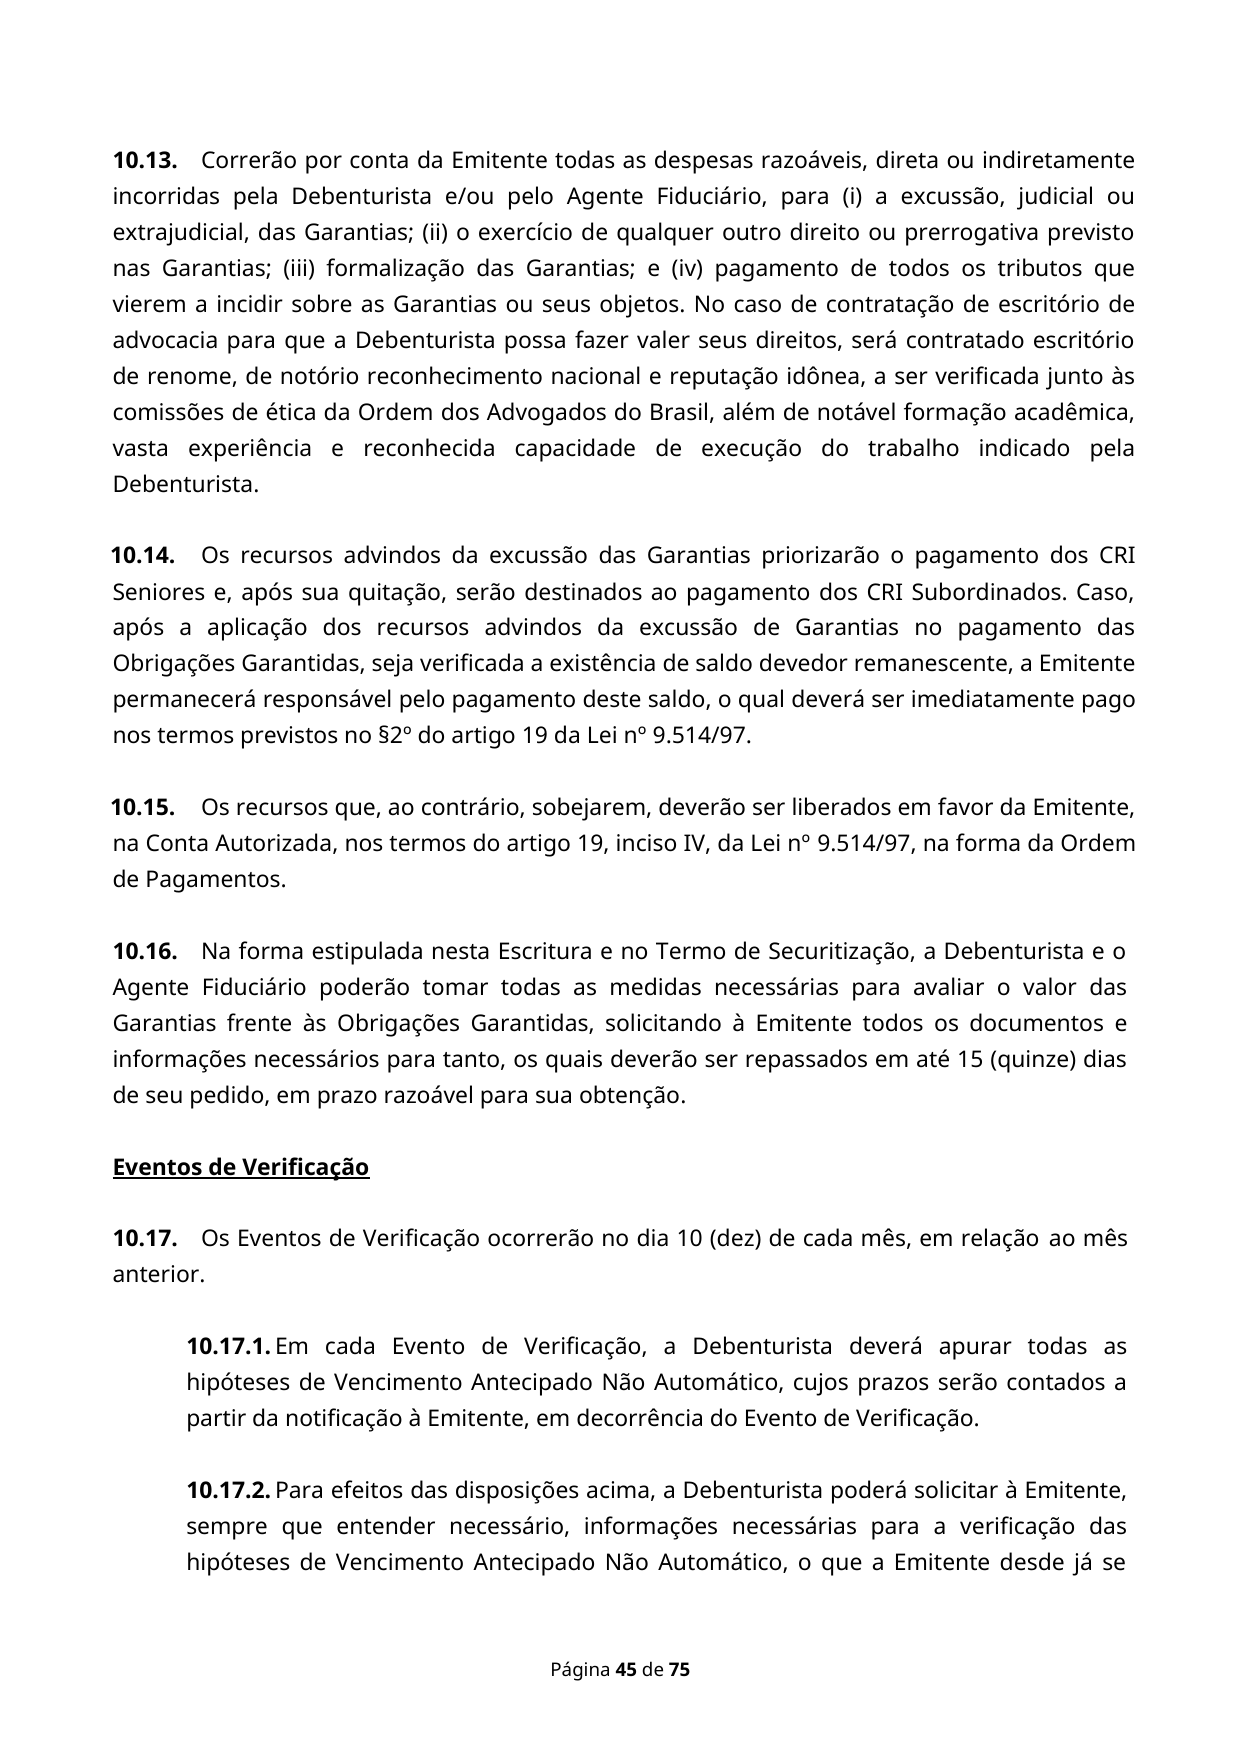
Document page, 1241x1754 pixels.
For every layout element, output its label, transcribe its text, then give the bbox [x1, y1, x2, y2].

list Correrão por conta da Emitente todas as despesas razoáveis, direta ou indiretamente incorridas pela Debenturista e/ou pelo Agente Fiduciário, para (i) a excussão, judicial ou extrajudicial, das Garantias; (ii) o exercício de qualquer outro direito ou prerrogativa previsto nas Garantias; (iii) formalização das Garantias; e (iv) pagamento de todos os tributos que vierem a incidir sobre as Garantias ou seus objetos. No caso de contratação de escritório de advocacia para que a Debenturista possa fazer valer seus direitos, será contratado escritório de renome, de notório reconhecimento nacional e reputação idônea, a ser verificada junto às comissões de ética da Ordem dos Advogados do Brasil, além de notável formação acadêmica, vasta experiência e reconhecida capacidade de execução do trabalho indicado pela Debenturista. [112, 144, 1136, 499]
list Os recursos advindos da excussão das Garantias priorizarão o pagamento dos CRI Seniores e, após sua quitação, serão destinados ao pagamento dos CRI Subordinados. Caso, após a aplicação dos recursos advindos da excussão de Garantias no pagamento das Obrigações Garantidas, seja verificada a existência de saldo devedor remanescente, a Emitente permanecerá responsável pelo pagamento deste saldo, o qual deverá ser imediatamente pago nos termos previstos no §2º do artigo 19 da Lei nº 9.514/97. [110, 539, 1136, 750]
list Os recursos que, ao contrário, sobejarem, deverão ser liberados em favor da Emitente, na Conta Autorizada, nos termos do artigo 19, inciso IV, da Lei nº 9.514/97, na forma da Ordem de Pagamentos. [110, 791, 1136, 894]
text Eventos de Verificação [112, 1150, 1128, 1182]
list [186, 1474, 1128, 1577]
list Em cada Evento de Verificação, a Debenturista deverá apurar todas as hipóteses de Vencimento Antecipado Não Automático, cujos prazos serão contados a partir da notificação à Emitente, em decorrência do Evento de Verificação. [186, 1330, 1128, 1433]
list Na forma estipulada nesta Escritura e no Termo de Securitização, a Debenturista e o Agente Fiduciário poderão tomar todas as medidas necessárias para avaliar o valor das Garantias frente às Obrigações Garantidas, solicitando à Emitente todos os documentos e informações necessários para tanto, os quais deverão ser repassados em até 15 (quinze) dias de seu pedido, em prazo razoável para sua obtenção. [112, 935, 1128, 1110]
list Os Eventos de Verificação ocorrerão no dia 10 (dez) de cada mês, em relação ao mês anterior. [112, 1222, 1128, 1289]
